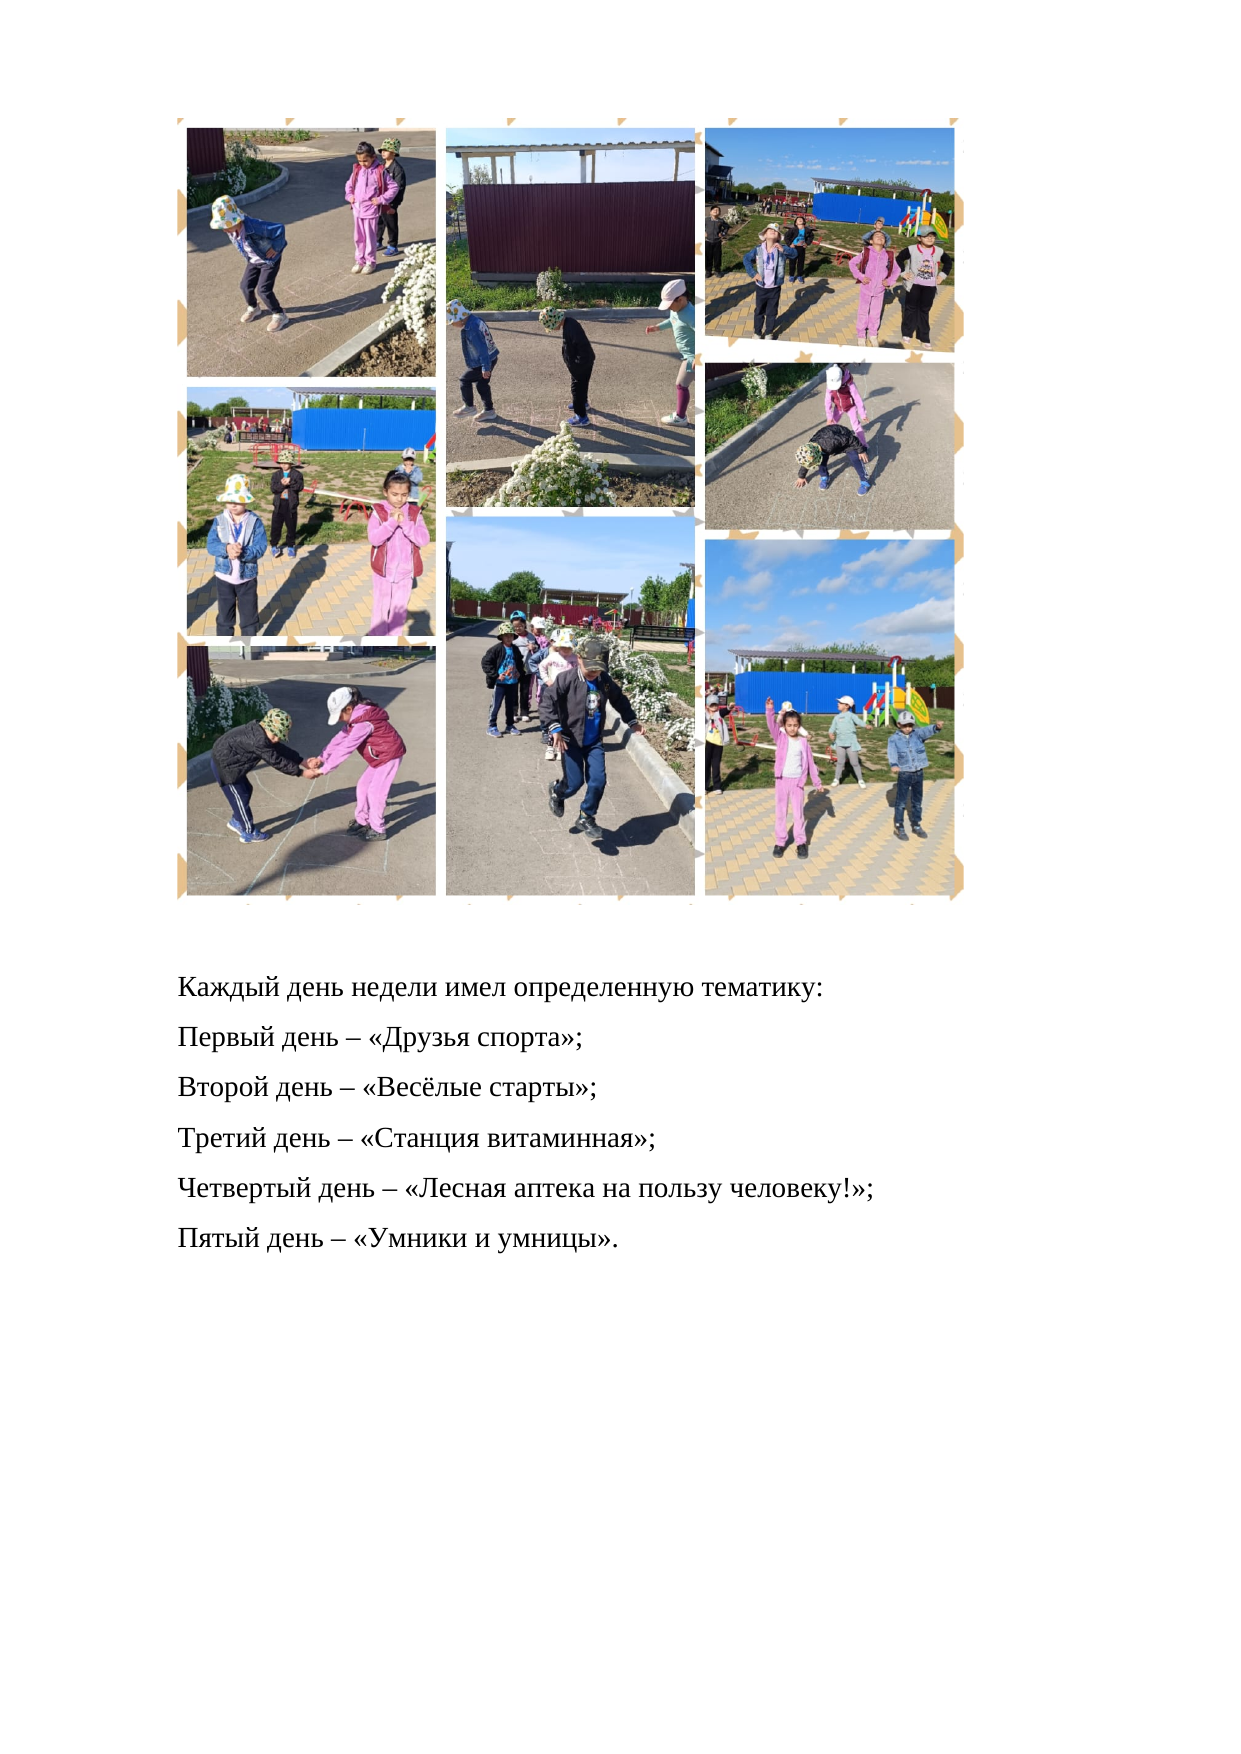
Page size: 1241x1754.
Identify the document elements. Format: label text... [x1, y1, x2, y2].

text Третий день – «Станция витаминная»; [177, 1120, 1152, 1153]
text Четвертый день – «Лесная аптека на пользу человеку!»; [177, 1170, 1152, 1203]
text Каждый день недели имел определенную тематику: [177, 969, 1152, 1002]
picture [177, 118, 964, 905]
text Пятый день – «Умники и умницы». [177, 1220, 1152, 1254]
text Второй день – «Весёлые старты»; [177, 1069, 1152, 1103]
text Первый день – «Друзья спорта»; [177, 1019, 1152, 1053]
